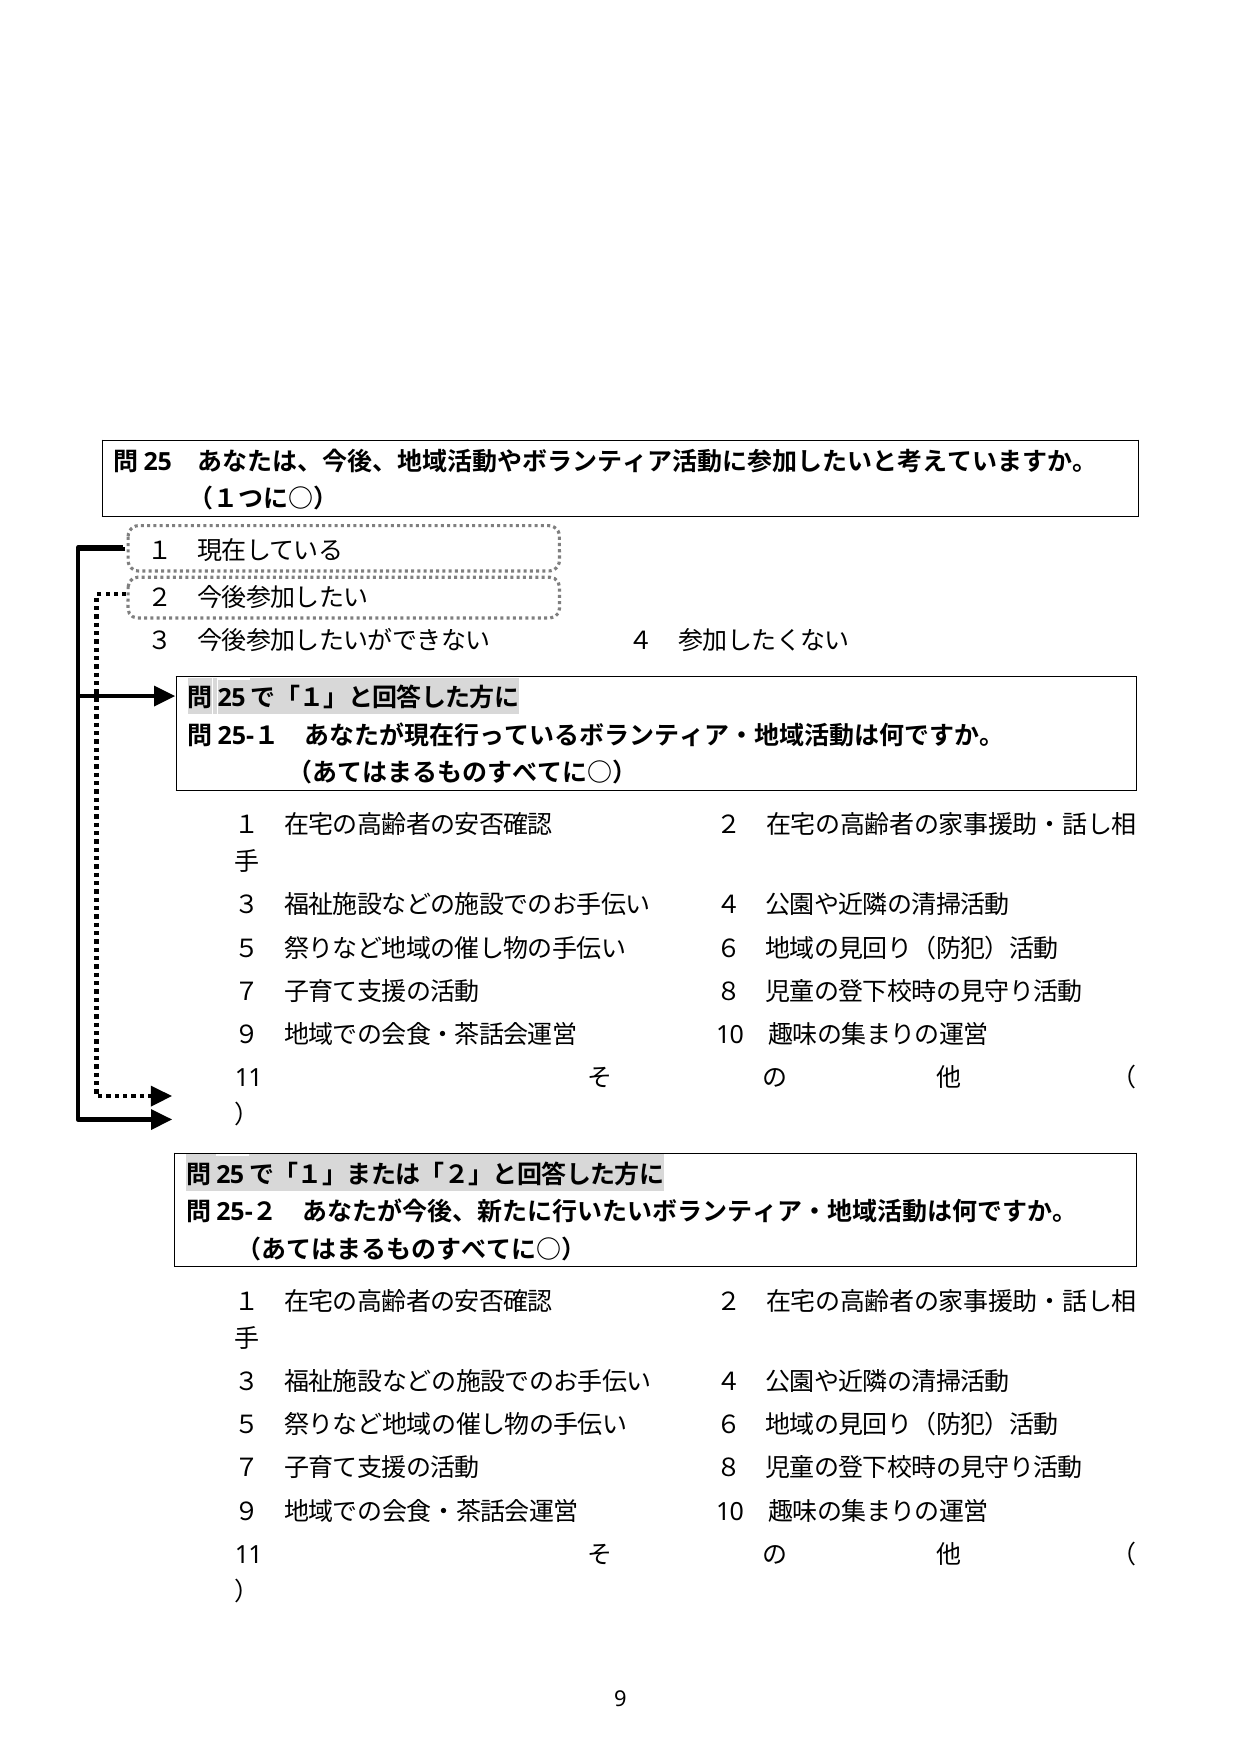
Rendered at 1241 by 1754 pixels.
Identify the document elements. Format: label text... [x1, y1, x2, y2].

text ３ 今後参加したいができない ４ 参加したくない [147, 620, 1137, 657]
text ５ 祭りなど地域の催し物の手伝い ６ 地域の見回り（防犯）活動 [234, 1404, 1137, 1442]
text １ 現在している [147, 530, 1137, 567]
table_header 問25で「１」と回答した方に 問25-１ あなたが現在行っているボランティア・地域活動は何ですか。 （あてはまるものすべてに○） [177, 677, 1136, 789]
table_header 問25 あなたは、今後、地域活動やボランティア活動に参加したいと考えていますか。 （１つに○） [103, 441, 1138, 516]
text ３ 福祉施設などの施設でのお手伝い ４ 公園や近隣の清掃活動 [234, 1361, 1137, 1398]
table_header 問25で「１」または「２」と回答した方に 問25-２ あなたが今後、新たに行いたいボランティア・地域活動は何ですか。 （あてはまるものすべてに○） [175, 1154, 1136, 1266]
text ９ 地域での会食・茶話会運営 10 趣味の集まりの運営 [234, 1490, 1137, 1528]
text 11 その他（ ） [234, 1057, 1137, 1132]
text ２ 今後参加したい [147, 577, 1137, 614]
text ７ 子育て支援の活動 ８ 児童の登下校時の見守り活動 [234, 971, 1137, 1008]
text ５ 祭りなど地域の催し物の手伝い ６ 地域の見回り（防犯）活動 [234, 927, 1137, 965]
text 11 その他（ ） [234, 1533, 1137, 1608]
text ３ 福祉施設などの施設でのお手伝い ４ 公園や近隣の清掃活動 [234, 884, 1137, 922]
text ７ 子育て支援の活動 ８ 児童の登下校時の見守り活動 [234, 1447, 1137, 1485]
text １ 在宅の高齢者の安否確認 ２ 在宅の高齢者の家事援助・話し相手 [234, 804, 1137, 879]
text ９ 地域での会食・茶話会運営 10 趣味の集まりの運営 [234, 1014, 1137, 1051]
text １ 在宅の高齢者の安否確認 ２ 在宅の高齢者の家事援助・話し相手 [234, 1280, 1137, 1355]
